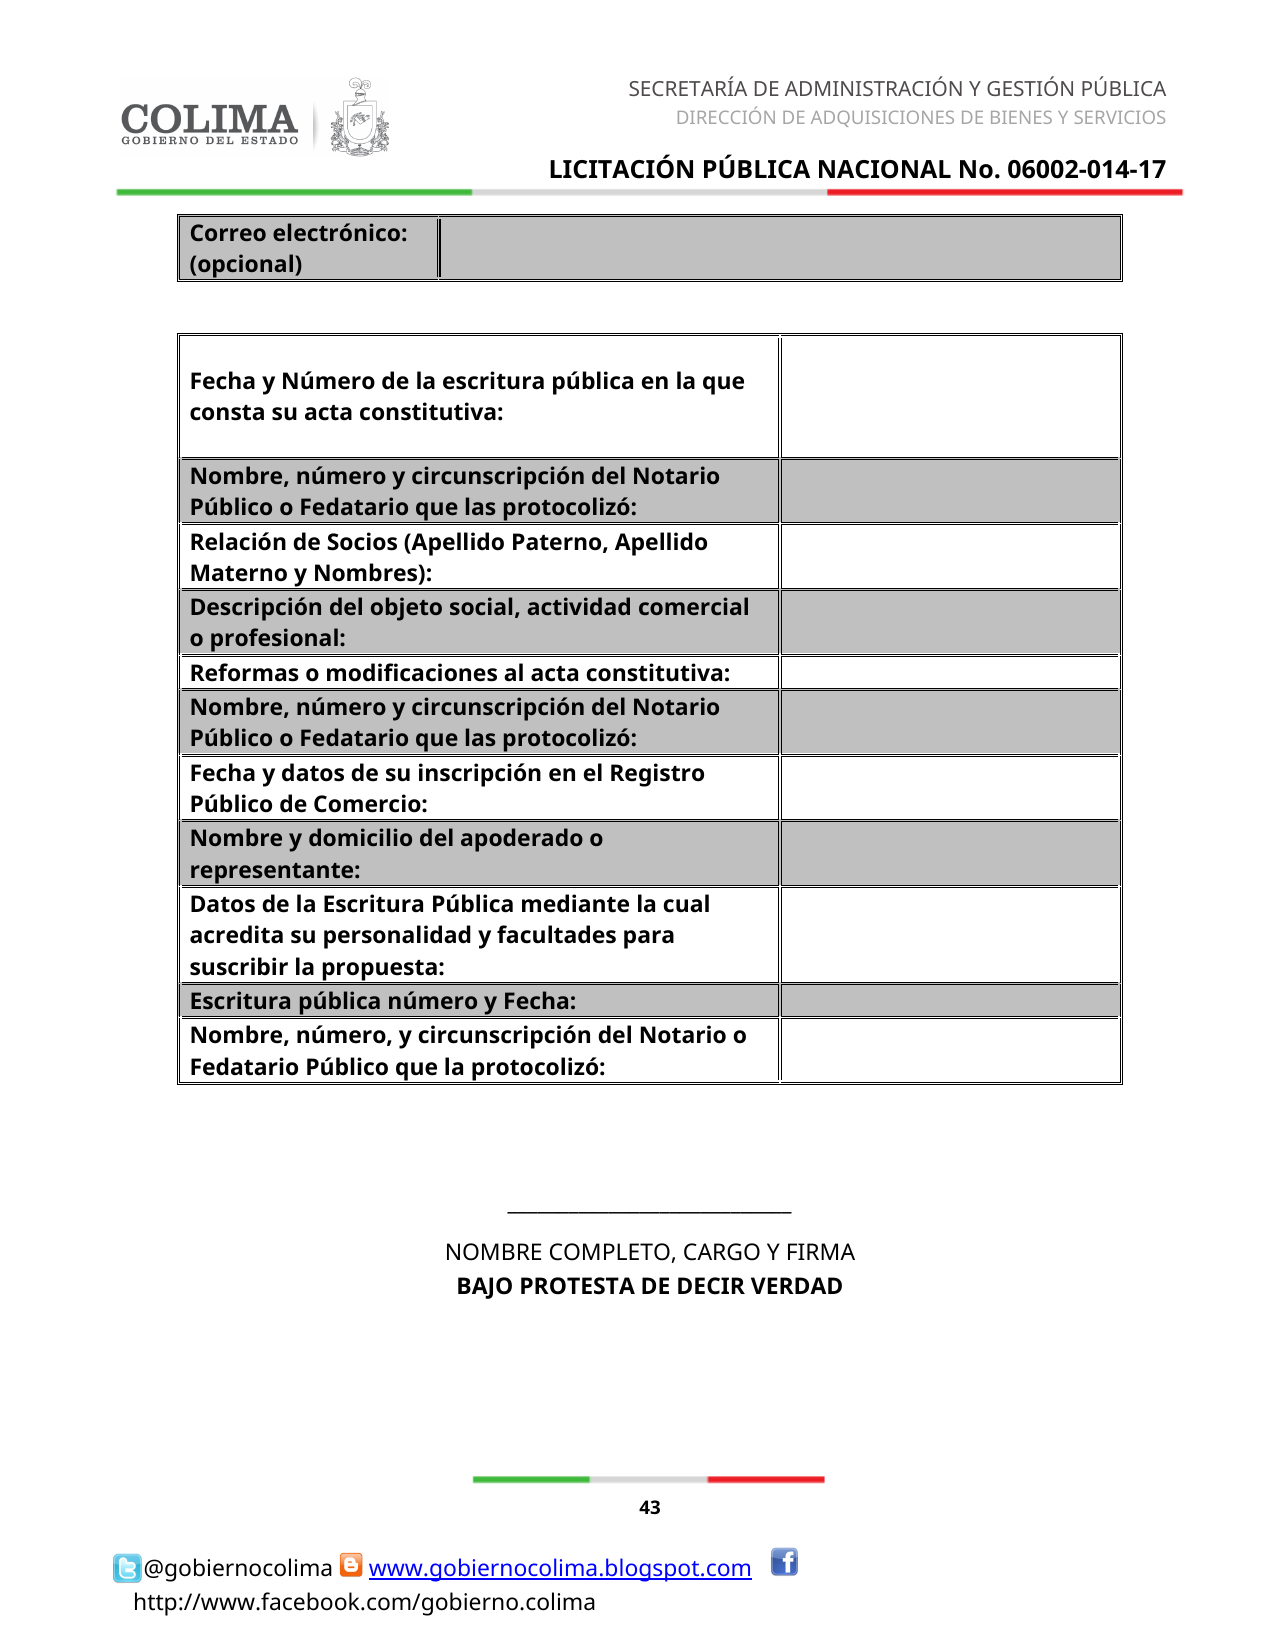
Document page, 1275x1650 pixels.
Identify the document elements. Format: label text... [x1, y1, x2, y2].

table_cell Relación de Socios (Apellido Paterno, Apellido Materno y Nombres): [178, 522, 780, 588]
table_header Fecha y Número de la escritura pública en la que consta su acta constitutiva: [180, 334, 780, 457]
table_cell Datos de la Escritura Pública mediante la cual acredita su personalidad y facultades para suscribir la propuesta: [180, 885, 778, 982]
table_cell Reformas o modificaciones al acta constitutiva: [180, 654, 778, 688]
picture [339, 1552, 363, 1577]
table_cell [439, 217, 1120, 279]
table_header [780, 336, 1120, 457]
picture [112, 1553, 143, 1584]
table_cell Escritura pública número y Fecha: [180, 982, 778, 1016]
picture [770, 1547, 799, 1577]
text BAJO PROTESTA DE DECIR VERDAD [133, 1270, 1167, 1301]
table_cell [782, 885, 1120, 982]
table_cell [782, 982, 1120, 1016]
picture [120, 76, 389, 157]
picture [111, 183, 1189, 204]
table_cell Nombre, número y circunscripción del Notario Público o Fedatario que las protocolizó: [180, 457, 778, 522]
table_cell [780, 522, 1121, 588]
table_cell [780, 688, 1121, 753]
table_cell Fecha y datos de su inscripción en el Registro Público de Comercio: [180, 754, 778, 819]
table_cell Nombre, número y circunscripción del Notario Público o Fedatario que las protocolizó: [178, 688, 780, 753]
text NOMBRE COMPLETO, CARGO Y FIRMA [133, 1236, 1167, 1267]
table_cell [782, 654, 1120, 688]
table_cell [780, 1016, 1121, 1082]
table_cell Descripción del objeto social, actividad comercial o profesional: [178, 588, 780, 653]
table_cell [780, 588, 1121, 653]
table_cell Nombre y domicilio del apoderado o representante: [178, 819, 780, 885]
table_cell [780, 819, 1121, 885]
table_cell [782, 754, 1120, 819]
text ____________________________ [133, 1186, 1167, 1217]
table_cell Correo electrónico: (opcional) [180, 215, 439, 279]
picture [472, 1466, 828, 1490]
table_cell [782, 457, 1120, 522]
table_cell Nombre, número, y circunscripción del Notario o Fedatario Público que la protocolizó: [178, 1016, 780, 1082]
